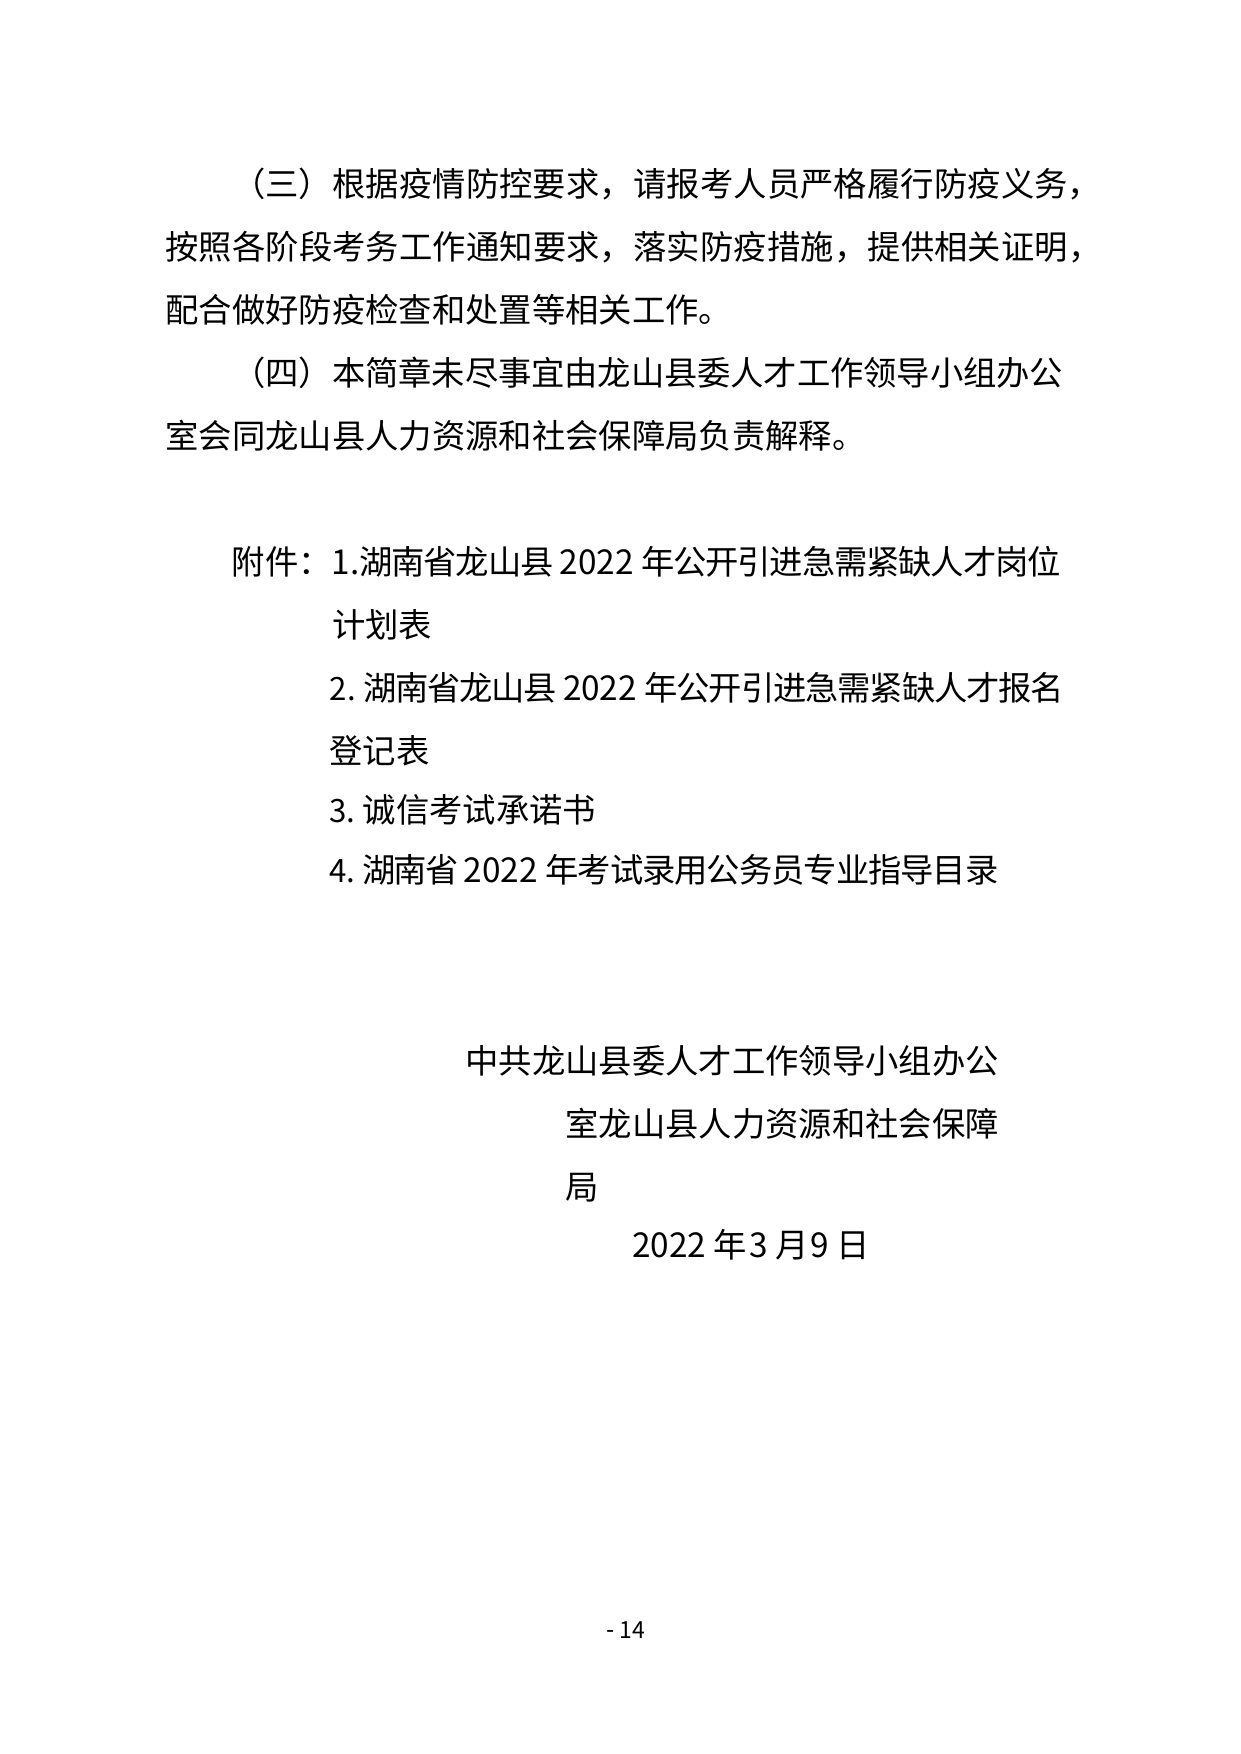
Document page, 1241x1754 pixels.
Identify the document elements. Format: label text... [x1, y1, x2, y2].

list 湖南省 2022 年考试录用公务员专业指导目录 [329, 844, 1132, 892]
text 2022 年 3 月 9 日 [632, 1224, 1132, 1266]
text 附件：1.湖南省龙山县 2022 年公开引进急需紧缺人才岗位计划表 [232, 536, 1082, 647]
text （三）根据疫情防控要求，请报考人员严格履行防疫义务， 按照各阶段考务工作通知要求，落实防疫措施，提供相关证明， 配合做好防疫检查和处置等相关工作。 [165, 157, 1103, 332]
text （四）本简章未尽事宜由龙山县委人才工作领导小组办公室会同龙山县人力资源和社会保障局负责解释。 [165, 347, 1086, 458]
list 诚信考试承诺书 [329, 788, 1132, 831]
text 中共龙山县委人才工作领导小组办公室龙山县人力资源和社会保障局 [465, 1034, 1032, 1209]
list 湖南省龙山县 2022 年公开引进急需紧缺人才报名登记表 [329, 662, 1079, 773]
